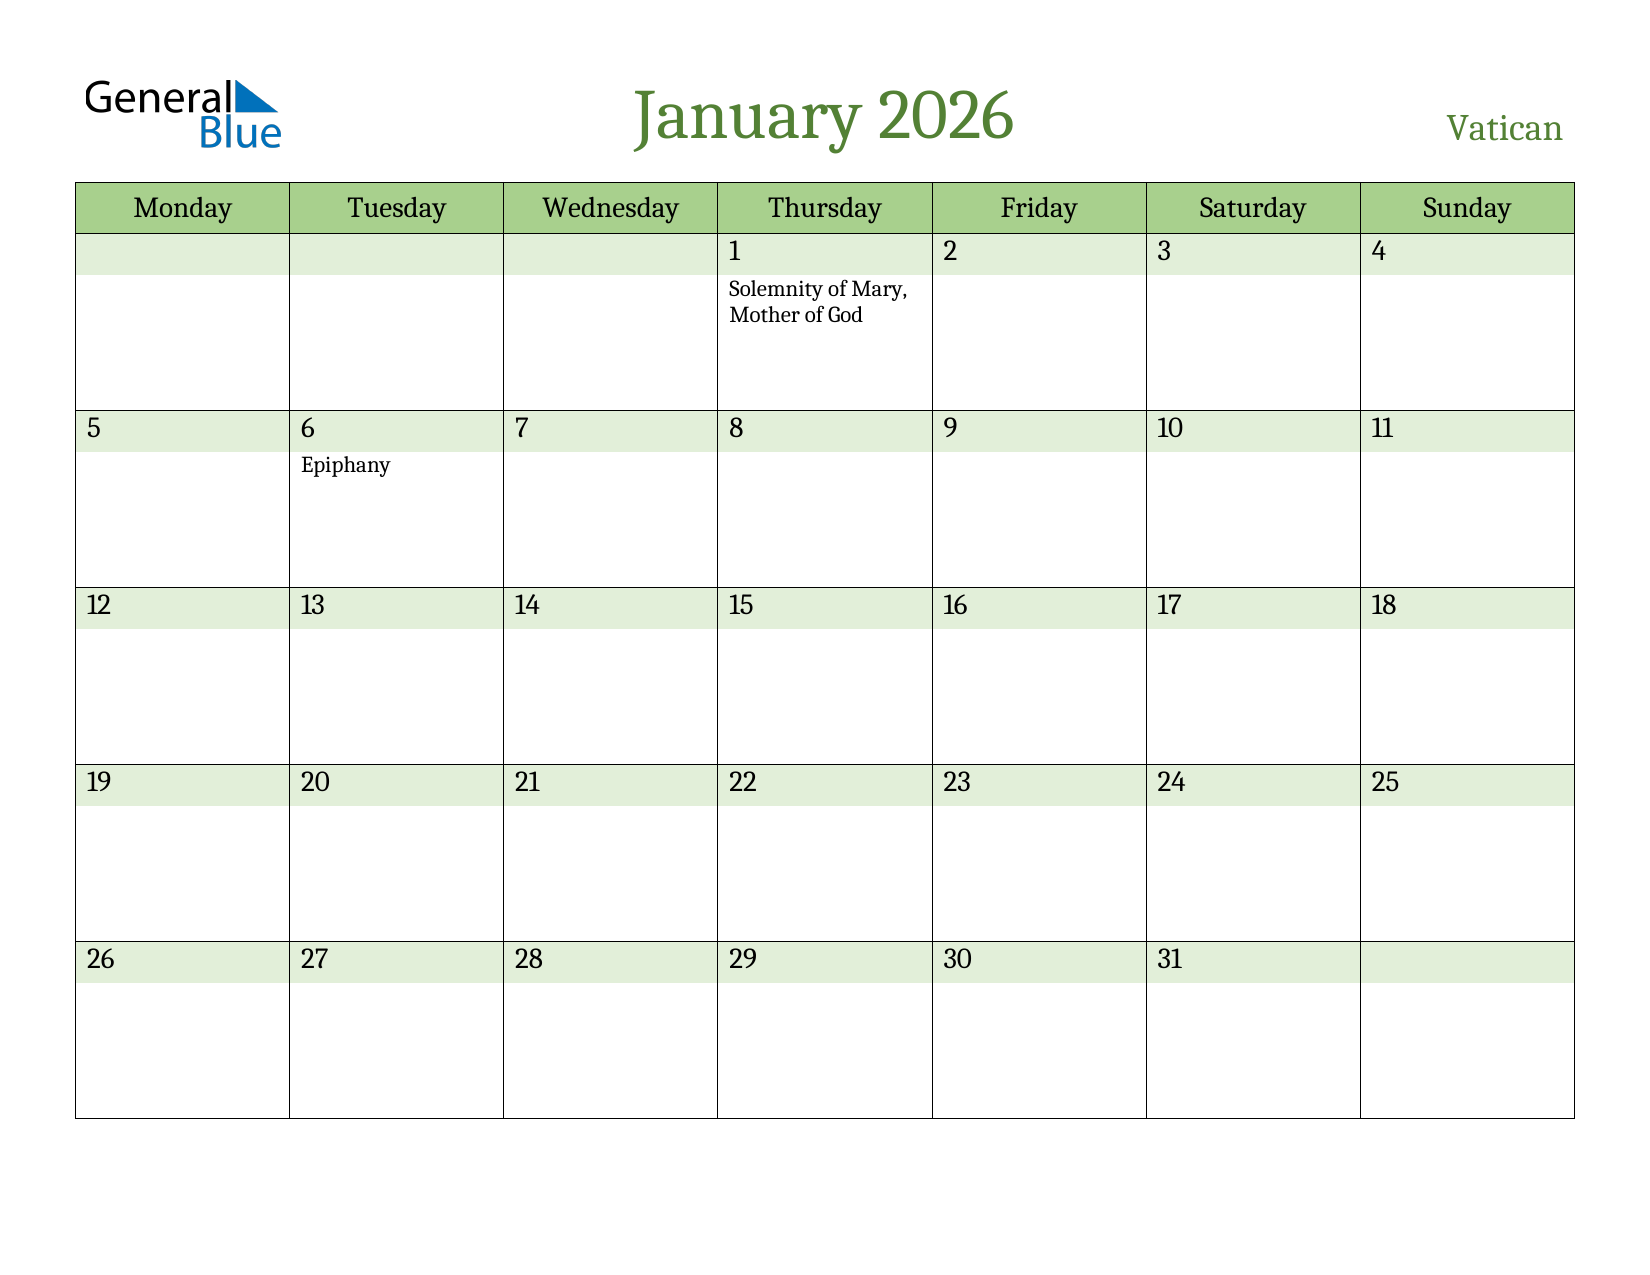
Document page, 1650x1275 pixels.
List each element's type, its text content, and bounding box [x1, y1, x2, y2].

table_header January 2026 [504, 75, 1146, 182]
table_cell 20 [290, 765, 503, 806]
table_cell [718, 806, 932, 941]
table_cell [1361, 452, 1574, 587]
table_cell [1361, 275, 1574, 410]
table_cell [718, 629, 932, 764]
table_cell [504, 983, 717, 1118]
table_cell 8 [718, 411, 932, 452]
table_cell 21 [504, 765, 717, 806]
table_cell 29 [718, 942, 932, 983]
table_cell 25 [1361, 765, 1574, 806]
table_cell 1 [718, 234, 932, 275]
table_cell [1147, 629, 1360, 764]
table_cell 26 [76, 942, 289, 983]
table_cell Epiphany [290, 452, 503, 587]
table_cell [76, 983, 289, 1118]
table_cell 23 [933, 765, 1146, 806]
table_cell Thursday [718, 183, 932, 233]
table_cell 11 [1361, 411, 1574, 452]
table_cell 31 [1147, 942, 1360, 983]
table_cell [76, 806, 289, 941]
table_cell [1147, 983, 1360, 1118]
table_cell 22 [718, 765, 932, 806]
table_cell 18 [1361, 588, 1574, 629]
table_cell [718, 452, 932, 587]
table_cell [1147, 275, 1360, 410]
table_cell Saturday [1147, 183, 1360, 233]
table_cell [1361, 629, 1574, 764]
table_cell 9 [933, 411, 1146, 452]
table_cell 19 [76, 765, 289, 806]
table_cell [933, 983, 1146, 1118]
table_cell 7 [504, 411, 717, 452]
table_cell Wednesday [504, 183, 717, 233]
table_cell [1361, 806, 1574, 941]
table_cell [504, 806, 717, 941]
table_cell Monday [76, 183, 289, 233]
table_cell [290, 629, 503, 764]
table_cell [933, 452, 1146, 587]
table_cell Solemnity of Mary, Mother of God [718, 275, 932, 410]
table_cell 27 [290, 942, 503, 983]
table_cell Sunday [1361, 183, 1574, 233]
table_cell 24 [1147, 765, 1360, 806]
table_header [76, 75, 503, 182]
table_cell Friday [933, 183, 1146, 233]
table_cell [1147, 452, 1360, 587]
table_cell [76, 275, 289, 410]
table_cell 3 [1147, 234, 1360, 275]
table_cell [504, 452, 717, 587]
table_cell 14 [504, 588, 717, 629]
table_cell Tuesday [290, 183, 503, 233]
table_cell [290, 806, 503, 941]
table_cell 30 [933, 942, 1146, 983]
table_cell 17 [1147, 588, 1360, 629]
table_cell 15 [718, 588, 932, 629]
table_cell 28 [504, 942, 717, 983]
table_cell [1361, 942, 1574, 983]
table_cell [1361, 983, 1574, 1118]
table_header Vatican [1146, 75, 1574, 182]
table_cell [504, 629, 717, 764]
table_cell [76, 234, 289, 275]
table_cell 6 [290, 411, 503, 452]
table_cell 5 [76, 411, 289, 452]
table_cell [1147, 806, 1360, 941]
table_cell [504, 234, 717, 275]
table_cell 13 [290, 588, 503, 629]
picture [86, 80, 281, 148]
table_cell [290, 275, 503, 410]
table_cell 12 [76, 588, 289, 629]
table_cell [933, 806, 1146, 941]
table_cell [290, 983, 503, 1118]
table_cell 10 [1147, 411, 1360, 452]
table_cell 4 [1361, 234, 1574, 275]
table_cell 16 [933, 588, 1146, 629]
table_cell [504, 275, 717, 410]
table_cell [933, 629, 1146, 764]
table_cell 2 [933, 234, 1146, 275]
table_cell [290, 234, 503, 275]
table_cell [718, 983, 932, 1118]
table_cell [76, 629, 289, 764]
table_cell [76, 452, 289, 587]
table_cell [933, 275, 1146, 410]
